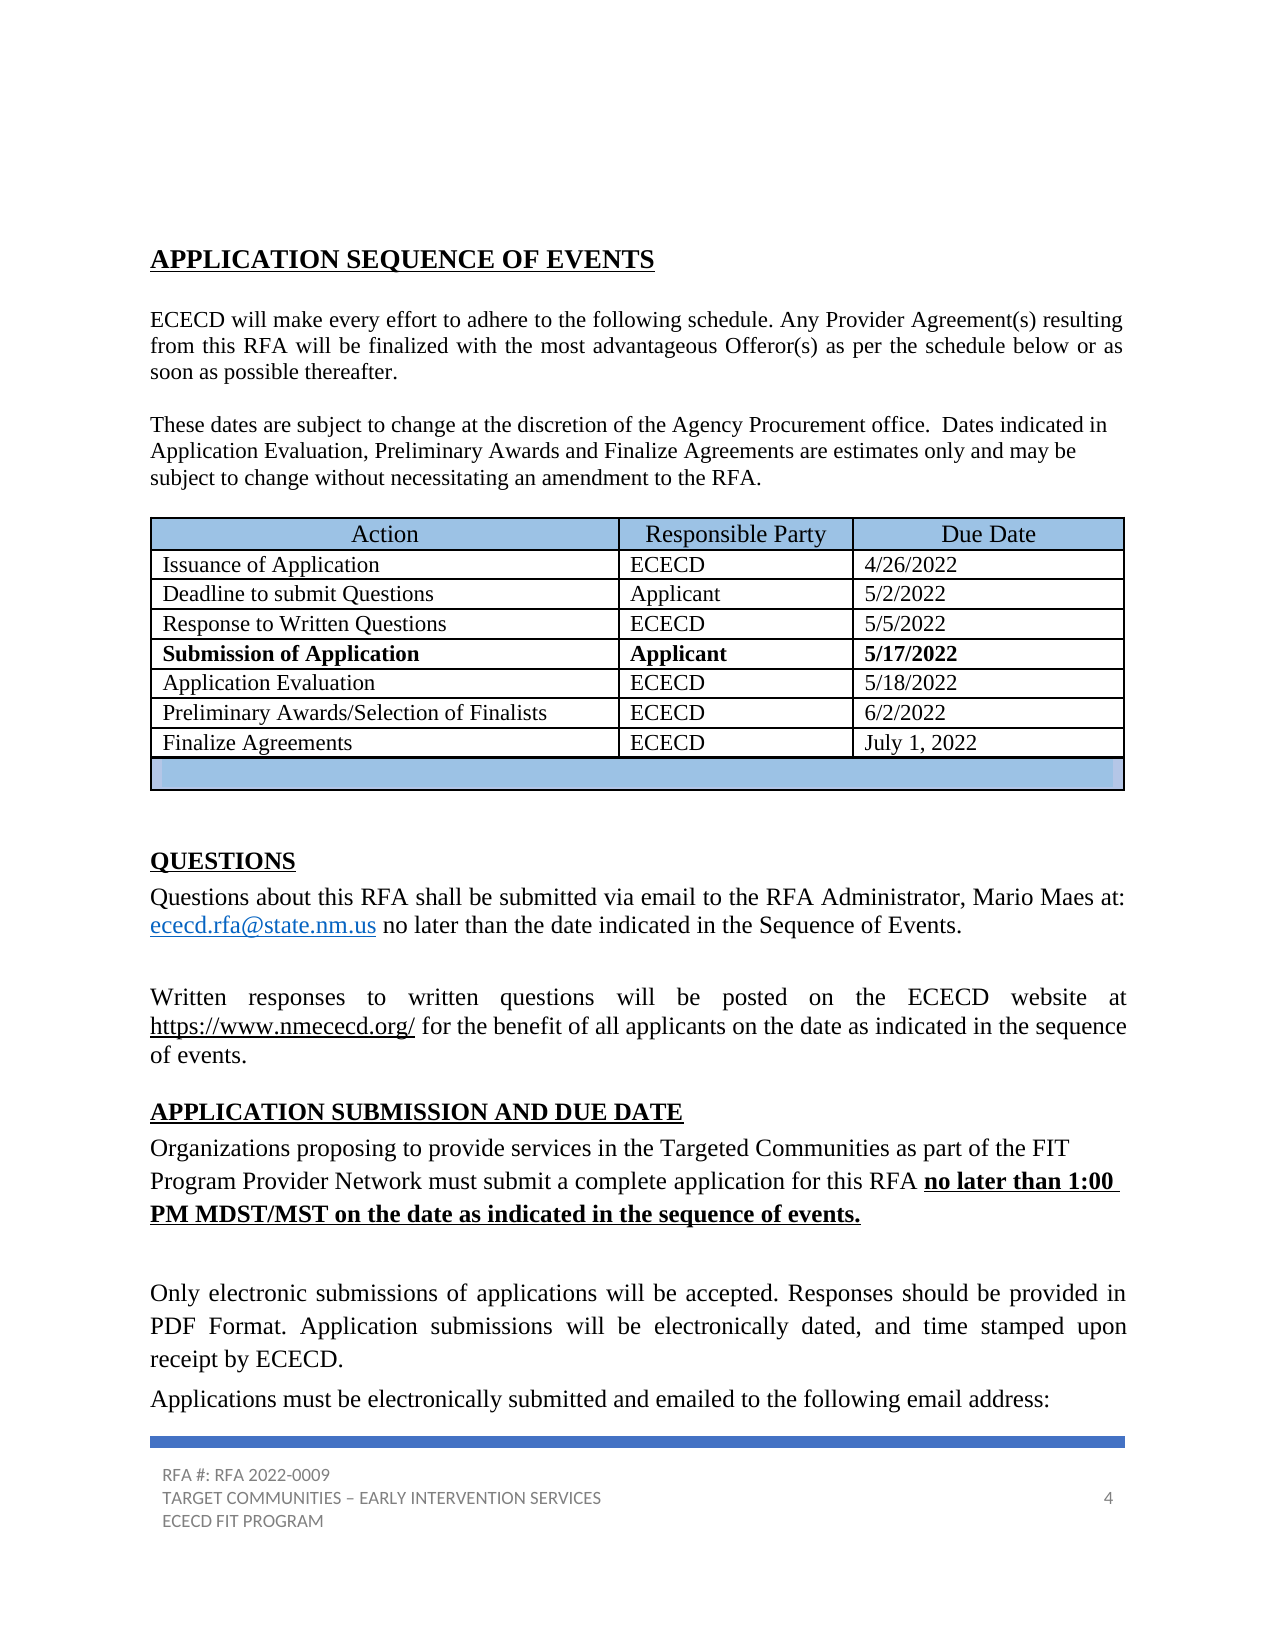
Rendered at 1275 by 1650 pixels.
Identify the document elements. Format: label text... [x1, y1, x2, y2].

table_cell Applicant [620, 580, 852, 608]
text Applications must be electronically submitted and emailed to the following email address: [150, 1384, 1127, 1413]
table_cell 5/18/2022 [854, 670, 1123, 697]
table_cell Preliminary Awards/Selection of Finalists [152, 699, 618, 727]
table_cell Issuance of Application [152, 551, 618, 578]
table_cell 5/2/2022 [854, 580, 1123, 608]
text Written responses to written questions will be posted on the ECECD website at https://www.nmececd.org/ for the benefit of all applicants on the date as indicated in the sequence of events. [150, 982, 1127, 1069]
table_header Responsible Party [620, 519, 852, 549]
table_cell 5/17/2022 [854, 640, 1123, 667]
text ECECD will make every effort to adhere to the following schedule. Any Provider Agreement(s) resulting from this RFA will be finalized with the most advantageous Offeror(s) as per the schedule below or as soon as possible thereafter. [150, 306, 1125, 385]
text Only electronic submissions of applications will be accepted. Responses should be provided in PDF Format. Application submissions will be electronically dated, and time stamped upon receipt by ECECD. [150, 1278, 1127, 1373]
table_cell Application Evaluation [152, 670, 618, 697]
table_cell Response to Written Questions [152, 610, 618, 638]
table_cell ECECD [620, 670, 852, 697]
table_cell 6/2/2022 [854, 699, 1123, 727]
text QUESTIONS [150, 846, 1125, 874]
text These dates are subject to change at the discretion of the Agency Procurement office. Dates indicated in Application Evaluation, Preliminary Awards and Finalize Agreements are estimates only and may be subject to change without necessitating an amendment to the RFA. [150, 411, 1125, 490]
table_cell ECECD [620, 729, 852, 756]
text APPLICATION SUBMISSION AND DUE DATE [150, 1097, 1125, 1126]
table_header Action [152, 519, 618, 549]
table_cell ECECD [620, 551, 852, 578]
table_cell 5/5/2022 [854, 610, 1123, 638]
table_cell Applicant [620, 640, 852, 667]
table_cell Finalize Agreements [152, 729, 618, 756]
text APPLICATION SEQUENCE OF EVENTS [150, 243, 1125, 274]
table_cell [152, 759, 1123, 789]
text Questions about this RFA shall be submitted via email to the RFA Administrator, Mario Maes at: ececd.rfa@state.nm.us no later than the date indicated in the Sequence of Events. [150, 882, 1127, 939]
table_cell Deadline to submit Questions [152, 580, 618, 608]
table_cell ECECD [620, 610, 852, 638]
table_cell Submission of Application [152, 640, 618, 667]
table_cell ECECD [620, 699, 852, 727]
table_header Due Date [854, 519, 1123, 549]
text Organizations proposing to provide services in the Targeted Communities as part of the FIT Program Provider Network must submit a complete application for this RFA no later than 1:00 PM MDST/MST on the date as indicated in the sequence of events. [150, 1133, 1127, 1227]
table_cell 4/26/2022 [854, 551, 1123, 578]
table_cell July 1, 2022 [854, 729, 1123, 756]
